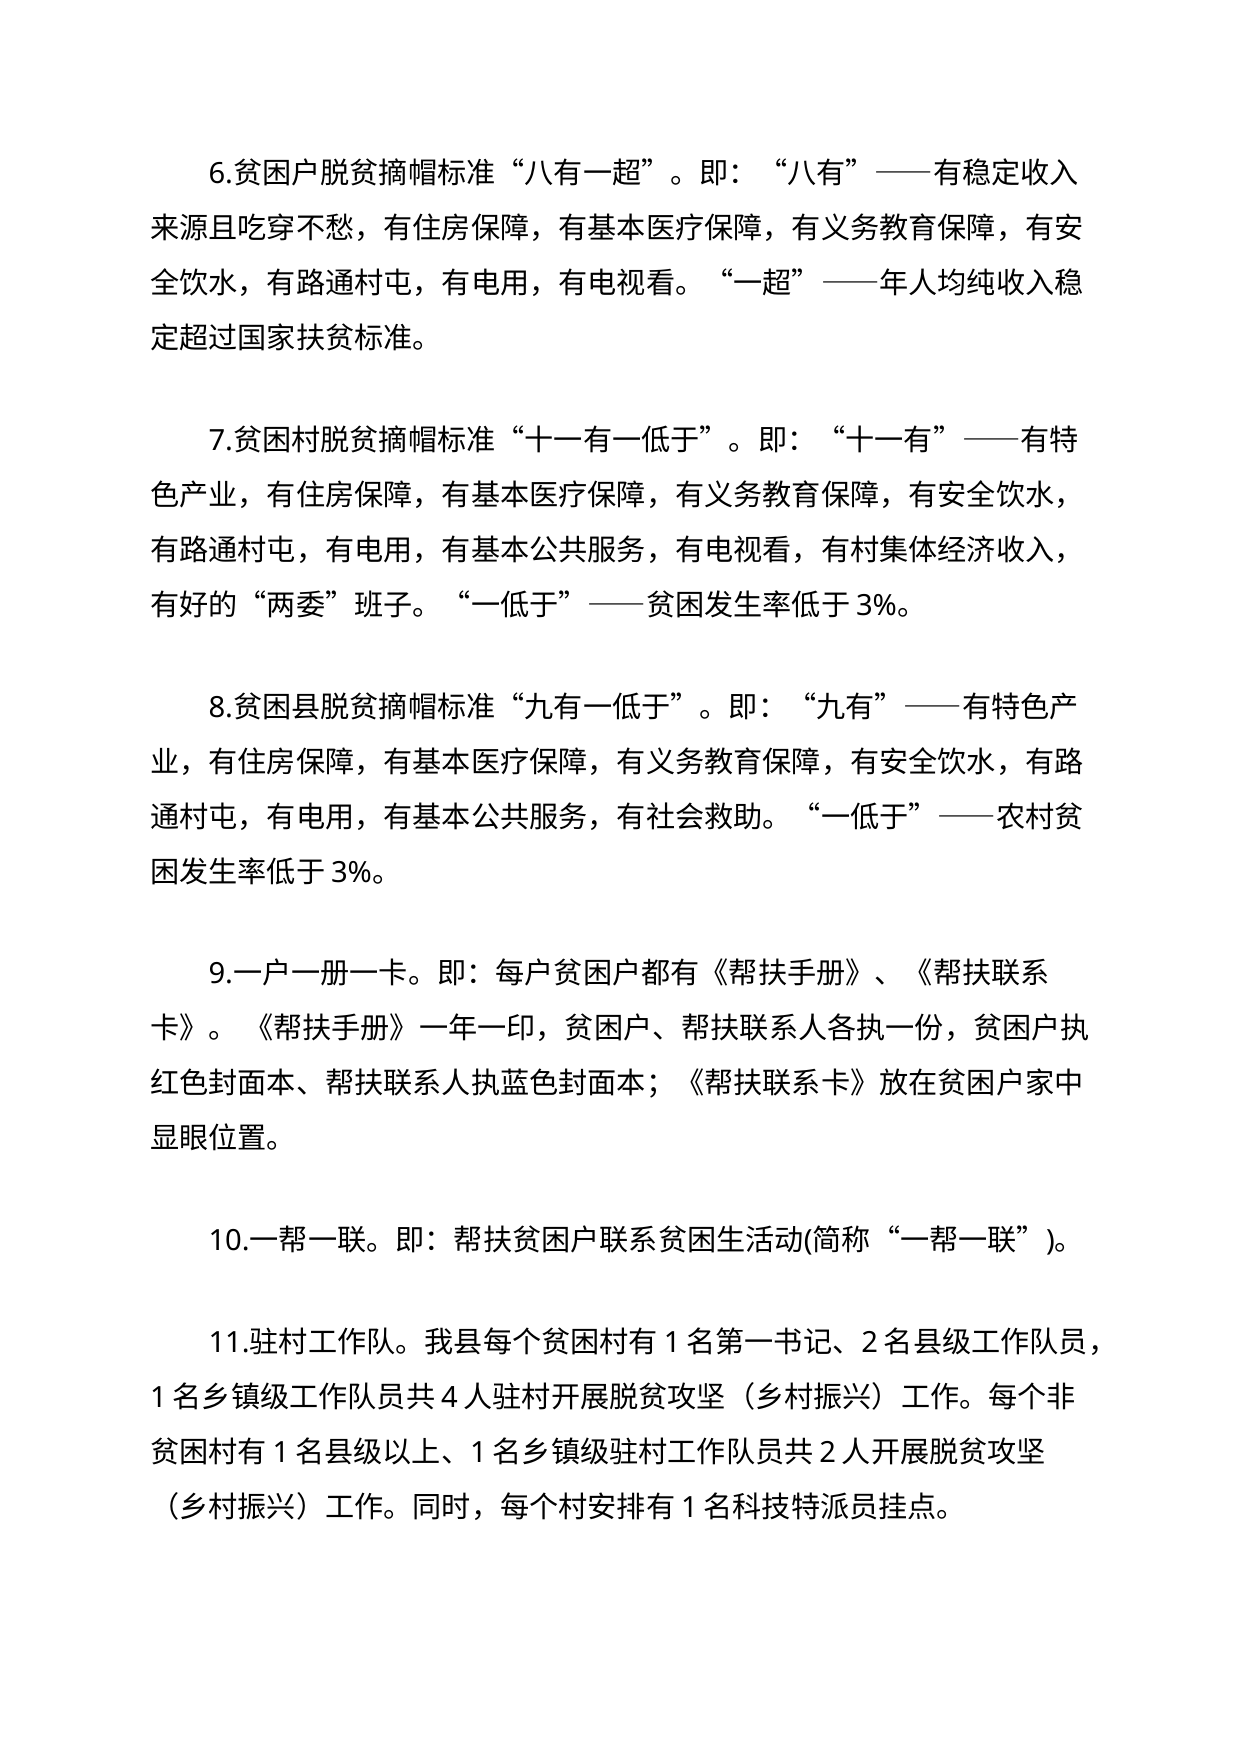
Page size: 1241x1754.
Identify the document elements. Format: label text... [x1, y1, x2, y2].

text 9.一户一册一卡。即：每户贫困户都有《帮扶手册》、《帮扶联系卡》。 《帮扶手册》一年一印，贫困户、帮扶联系人各执一份，贫困户执红色封面本、帮扶联系人执蓝色封面本；《帮扶联系卡》放在贫困户家中显眼位置。 [150, 950, 1090, 1157]
text 11.驻村工作队。我县每个贫困村有1名第一书记、2名县级工作队员，1名乡镇级工作队员共4人驻村开展脱贫攻坚（乡村振兴）工作。每个非贫困村有1名县级以上、1名乡镇级驻村工作队员共2人开展脱贫攻坚（乡村振兴）工作。同时，每个村安排有1名科技特派员挂点。 [150, 1319, 1090, 1526]
text 8.贫困县脱贫摘帽标准“九有一低于”。即：“九有”——有特色产业，有住房保障，有基本医疗保障，有义务教育保障，有安全饮水，有路通村屯，有电用，有基本公共服务，有社会救助。“一低于”——农村贫困发生率低于3%。 [150, 683, 1090, 891]
text 6.贫困户脱贫摘帽标准“八有一超”。即：“八有”——有稳定收入来源且吃穿不愁，有住房保障，有基本医疗保障，有义务教育保障，有安全饮水，有路通村屯，有电用，有电视看。“一超”——年人均纯收入稳定超过国家扶贫标准。 [150, 150, 1090, 357]
text 7.贫困村脱贫摘帽标准“十一有一低于”。即：“十一有”——有特色产业，有住房保障，有基本医疗保障，有义务教育保障，有安全饮水，有路通村屯，有电用，有基本公共服务，有电视看，有村集体经济收入，有好的“两委”班子。“一低于”——贫困发生率低于3%。 [150, 417, 1090, 624]
text 10.一帮一联。即：帮扶贫困户联系贫困生活动(简称“一帮一联”)。 [150, 1217, 1090, 1259]
